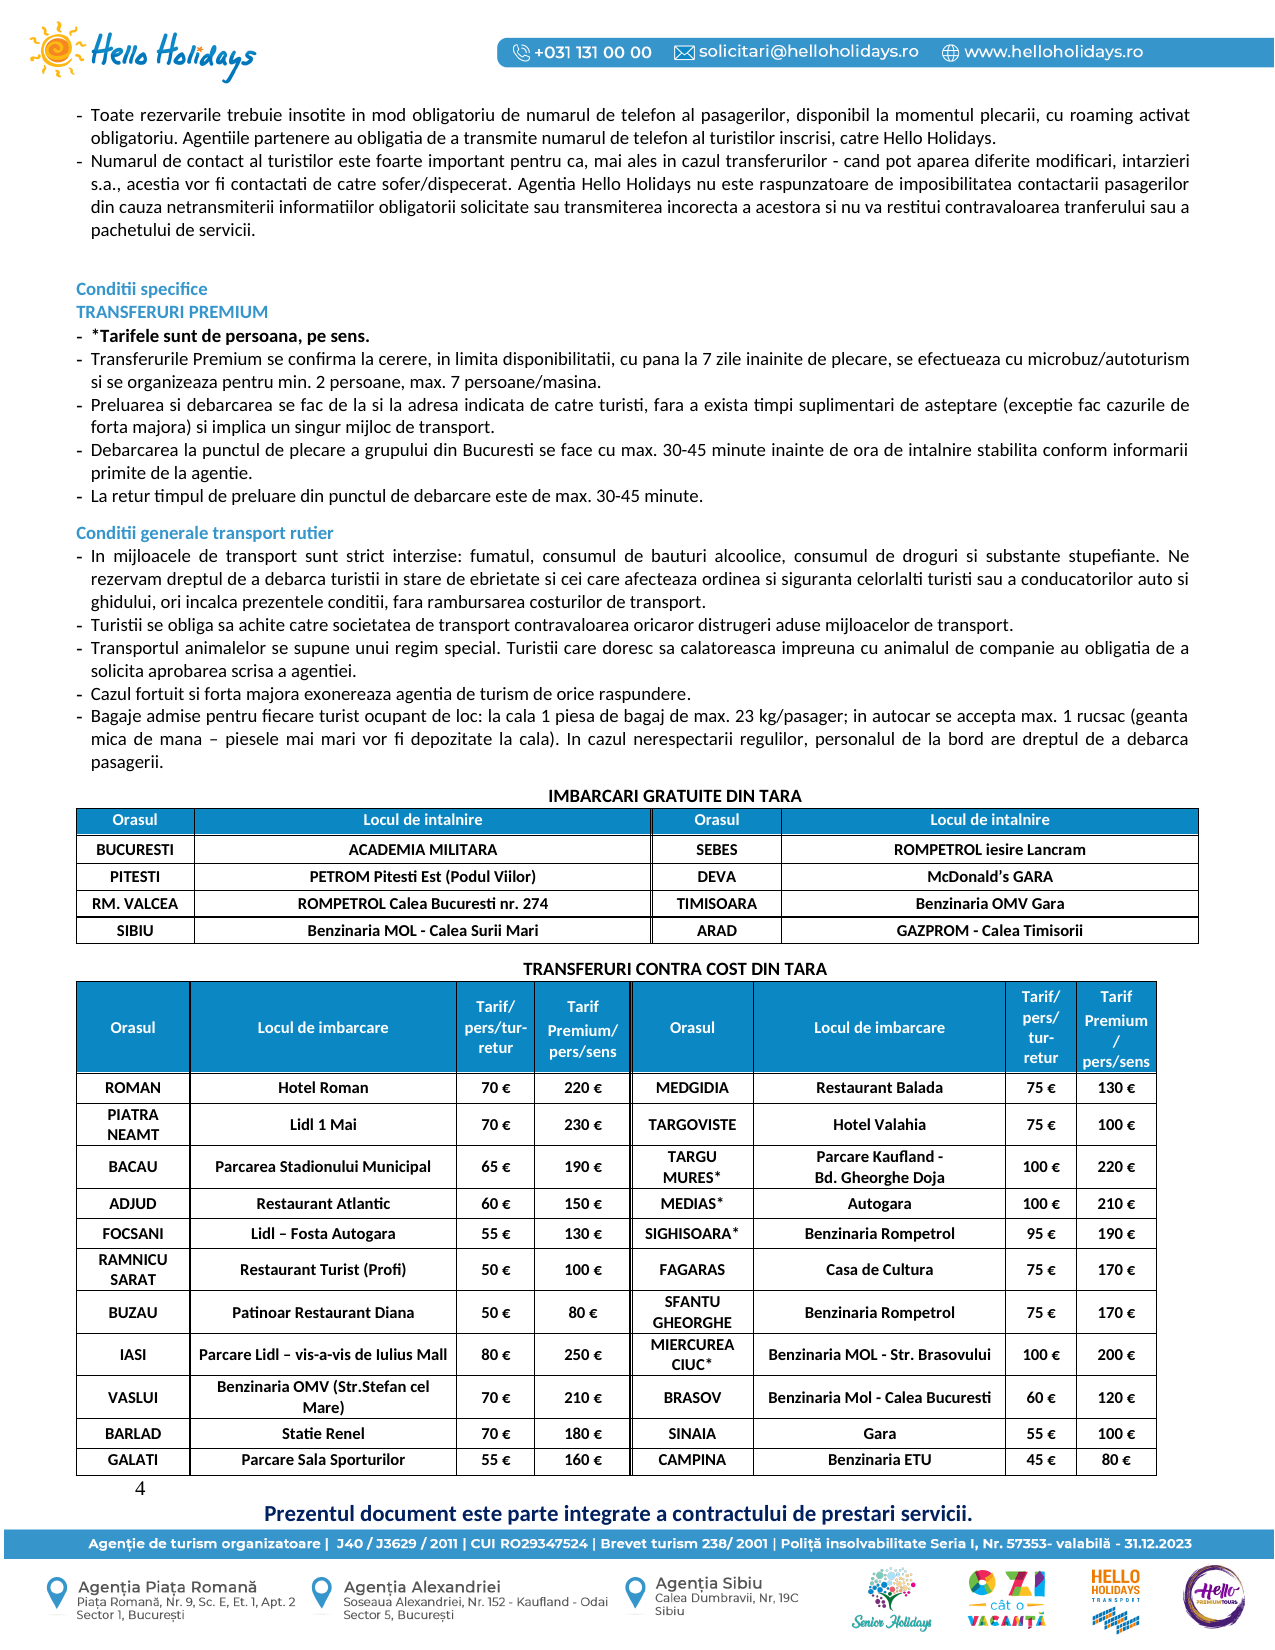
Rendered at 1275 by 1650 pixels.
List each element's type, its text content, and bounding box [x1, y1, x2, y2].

table_cell 70 € [457, 1074, 534, 1102]
table_cell 55 € [457, 1449, 534, 1474]
table_cell 45 € [1006, 1449, 1076, 1474]
table_cell Restaurant Atlantic [191, 1189, 456, 1218]
table_cell 210 € [535, 1376, 629, 1418]
table_header Locul de imbarcare [191, 982, 456, 1072]
table_cell BARLAD [77, 1419, 189, 1448]
list Bagaje admise pentru fiecare turist ocupant de loc: la cala 1 piesa de bagaj de max. 23 kg/pasager; in autocar se accepta max. 1 rucsac (geanta mica de mana – piesele mai mari vor fi depozitate la cala). In cazul nerespectarii regulilor, personalul de la bord are dreptul de a debarca pasagerii. [76, 705, 1191, 773]
table_cell ROMPETROL Calea Bucuresti nr. 274 [195, 891, 650, 916]
table_cell 80 € [457, 1334, 534, 1375]
table_cell 100 € [1077, 1104, 1156, 1145]
table_cell 220 € [1077, 1146, 1156, 1188]
table_cell SINAIA [633, 1419, 753, 1448]
table_cell PIATRA NEAMT [77, 1104, 189, 1145]
table_cell GAZPROM - Calea Timisorii [782, 918, 1198, 943]
table_cell 220 € [535, 1074, 629, 1102]
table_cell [754, 1449, 1005, 1474]
table_cell Parcare Lidl – vis-a-vis de Iulius Mall [191, 1334, 456, 1375]
table_cell Lidl 1 Mai [191, 1104, 456, 1145]
table_cell PITESTI [77, 864, 194, 890]
table_cell Patinoar Restaurant Diana [191, 1291, 456, 1333]
table_cell SFANTU GHEORGHE [633, 1291, 753, 1333]
table_cell 50 € [457, 1249, 534, 1290]
table_cell ARAD [653, 918, 781, 943]
table_cell 95 € [1006, 1219, 1076, 1248]
table_cell 100 € [1006, 1146, 1076, 1188]
table_cell 100 € [1077, 1419, 1156, 1448]
table_cell CAMPINA [633, 1449, 753, 1474]
table_cell SIGHISOARA* [633, 1219, 753, 1248]
table_header Orasul [77, 982, 189, 1072]
table_cell 55 € [457, 1219, 534, 1248]
list Preluarea si debarcarea se fac de la si la adresa indicata de catre turisti, fara a exista timpi suplimentari de asteptare (exceptie fac cazurile de forta majora) si implica un singur mijloc de transport. [76, 393, 1191, 439]
table_cell IASI [77, 1334, 189, 1375]
table_header Orasul [77, 809, 194, 834]
text TRANSFERURI PREMIUM [76, 301, 1191, 324]
table_cell ROMPETROL iesire Lancram [782, 836, 1198, 863]
table_header Orasul [633, 982, 753, 1072]
text TRANSFERURI CONTRA COST DIN TARA [135, 958, 1215, 981]
table_cell Parcarea Stadionului Municipal [191, 1146, 456, 1188]
table_header Tarif/ pers/tur-retur [1006, 982, 1076, 1072]
table_cell 60 € [1006, 1376, 1076, 1418]
table_cell BUZAU [77, 1291, 189, 1333]
table_header Tarif Premium/ pers/sens [535, 982, 629, 1072]
table_cell TARGOVISTE [633, 1104, 753, 1145]
list Transferurile Premium se confirma la cerere, in limita disponibilitatii, cu pana la 7 zile inainite de plecare, se efectueaza cu microbuz/autoturism si se organizeaza pentru min. 2 persoane, max. 7 persoane/masina. [76, 347, 1191, 393]
text Conditii generale transport rutier [76, 521, 1191, 544]
table_cell TIMISOARA [653, 891, 781, 916]
table_cell 80 € [1077, 1449, 1156, 1474]
table_cell 160 € [535, 1449, 629, 1474]
table_cell Parcare Kaufland - Bd. Gheorghe Doja [754, 1146, 1005, 1188]
table_cell Gara [754, 1419, 1005, 1448]
table_cell BRASOV [633, 1376, 753, 1418]
table_cell 170 € [1077, 1249, 1156, 1290]
list Debarcarea la punctul de plecare a grupului din Bucuresti se face cu max. 30-45 minute inainte de ora de intalnire stabilita conform informarii primite de la agentie. [76, 439, 1191, 484]
table_cell 190 € [1077, 1219, 1156, 1248]
table_cell 120 € [1077, 1376, 1156, 1418]
table_cell 70 € [457, 1376, 534, 1418]
table_cell 230 € [535, 1104, 629, 1145]
picture [4, 5, 1274, 1642]
list Toate rezervarile trebuie insotite in mod obligatoriu de numarul de telefon al pasagerilor, disponibil la momentul plecarii, cu roaming activat obligatoriu. Agentiile partenere au obligatia de a transmite numarul de telefon al turistilor inscrisi, catre Hello Holidays. [76, 103, 1191, 149]
table_cell 100 € [535, 1249, 629, 1290]
table_cell 50 € [457, 1291, 534, 1333]
list Transportul animalelor se supune unui regim special. Turistii care doresc sa calatoreasca impreuna cu animalul de companie au obligatia de a solicita aprobarea scrisa a agentiei. [76, 636, 1191, 682]
table_cell Hotel Roman [191, 1074, 456, 1102]
table_cell 75 € [1006, 1249, 1076, 1290]
table_cell 250 € [535, 1334, 629, 1375]
table_cell McDonald’s GARA [782, 864, 1198, 890]
table_cell GALATI [77, 1449, 189, 1474]
table_cell 200 € [1077, 1334, 1156, 1375]
text Conditii specifice [76, 277, 1191, 300]
table_cell Benzinaria MOL - Calea Surii Mari [195, 918, 650, 943]
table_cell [191, 1449, 456, 1474]
table_cell 130 € [1077, 1074, 1156, 1102]
table_cell 70 € [457, 1104, 534, 1145]
table_cell Restaurant Turist (Profi) [191, 1249, 456, 1290]
table_cell VASLUI [77, 1376, 189, 1418]
table_cell 170 € [1077, 1291, 1156, 1333]
table_cell BACAU [77, 1146, 189, 1188]
text IMBARCARI GRATUITE DIN TARA [135, 784, 1215, 807]
table_cell 80 € [535, 1291, 629, 1333]
table_cell TARGU MURES* [633, 1146, 753, 1188]
table_cell 75 € [1006, 1291, 1076, 1333]
list Cazul fortuit si forta majora exonereaza agentia de turism de orice raspundere. [76, 682, 1191, 705]
table_cell MEDGIDIA [633, 1074, 753, 1102]
list *Tarifele sunt de persoana, pe sens. [76, 324, 1191, 347]
table_cell Benzinaria OMV (Str.Stefan cel Mare) [191, 1376, 456, 1418]
table_cell Benzinaria Rompetrol [754, 1291, 1005, 1333]
table_cell 150 € [535, 1189, 629, 1218]
table_cell SEBES [653, 836, 781, 863]
table_cell Hotel Valahia [754, 1104, 1005, 1145]
table_header Locul de imbarcare [754, 982, 1005, 1072]
table_cell 55 € [1006, 1419, 1076, 1448]
table_cell 65 € [457, 1146, 534, 1188]
table_header Orasul [653, 809, 781, 834]
table_header Locul de intalnire [195, 809, 650, 834]
table_cell Benzinaria Mol - Calea Bucuresti [754, 1376, 1005, 1418]
table_cell Autogara [754, 1189, 1005, 1218]
table_cell Casa de Cultura [754, 1249, 1005, 1290]
table_cell BUCURESTI [77, 836, 194, 863]
table_cell FOCSANI [77, 1219, 189, 1248]
table_cell Statie Renel [191, 1419, 456, 1448]
table_cell Benzinaria MOL - Str. Brasovului [754, 1334, 1005, 1375]
table_cell PETROM Pitesti Est (Podul Viilor) [195, 864, 650, 890]
table_cell Benzinaria OMV Gara [782, 891, 1198, 916]
table_cell 130 € [535, 1219, 629, 1248]
table_cell 190 € [535, 1146, 629, 1188]
table_cell Restaurant Balada [754, 1074, 1005, 1102]
table_cell 60 € [457, 1189, 534, 1218]
table_cell 100 € [1006, 1189, 1076, 1218]
table_cell ROMAN [77, 1074, 189, 1102]
table_cell FAGARAS [633, 1249, 753, 1290]
list In mijloacele de transport sunt strict interzise: fumatul, consumul de bauturi alcoolice, consumul de droguri si substante stupefiante. Ne rezervam dreptul de a debarca turistii in stare de ebrietate si cei care afecteaza ordinea si siguranta celorlalti turisti sau a conducatorilor auto si ghidului, ori incalca prezentele conditii, fara rambursarea costurilor de transport. [76, 544, 1191, 613]
table_cell Benzinaria Rompetrol [754, 1219, 1005, 1248]
table_cell 75 € [1006, 1104, 1076, 1145]
table_cell 70 € [457, 1419, 534, 1448]
table_cell DEVA [653, 864, 781, 890]
table_header Tarif/pers/tur-retur [457, 982, 534, 1072]
table_cell SIBIU [77, 918, 194, 943]
table_cell RAMNICU SARAT [77, 1249, 189, 1290]
table_cell 180 € [535, 1419, 629, 1448]
list Turistii se obliga sa achite catre societatea de transport contravaloarea oricaror distrugeri aduse mijloacelor de transport. [76, 613, 1191, 636]
table_cell 210 € [1077, 1189, 1156, 1218]
list La retur timpul de preluare din punctul de debarcare este de max. 30-45 minute. [76, 484, 1191, 507]
list Numarul de contact al turistilor este foarte important pentru ca, mai ales in cazul transferurilor - cand pot aparea diferite modificari, intarzieri s.a., acestia vor fi contactati de catre sofer/dispecerat. Agentia Hello Holidays nu este raspunzatoare de imposibilitatea contactarii pasagerilor din cauza netransmiterii informatiilor obligatorii solicitate sau transmiterea incorecta a acestora si nu va restitui contravaloarea tranferului sau a pachetului de servicii. [76, 149, 1191, 241]
table_cell 75 € [1006, 1074, 1076, 1102]
table_cell 100 € [1006, 1334, 1076, 1375]
table_cell MIERCUREA CIUC* [633, 1334, 753, 1375]
table_header Tarif Premium/ pers/sens [1077, 982, 1156, 1072]
table_cell MEDIAS* [633, 1189, 753, 1218]
table_cell RM. VALCEA [77, 891, 194, 916]
table_cell ADJUD [77, 1189, 189, 1218]
table_cell ACADEMIA MILITARA [195, 836, 650, 863]
table_cell Lidl – Fosta Autogara [191, 1219, 456, 1248]
table_header Locul de intalnire [782, 809, 1198, 834]
